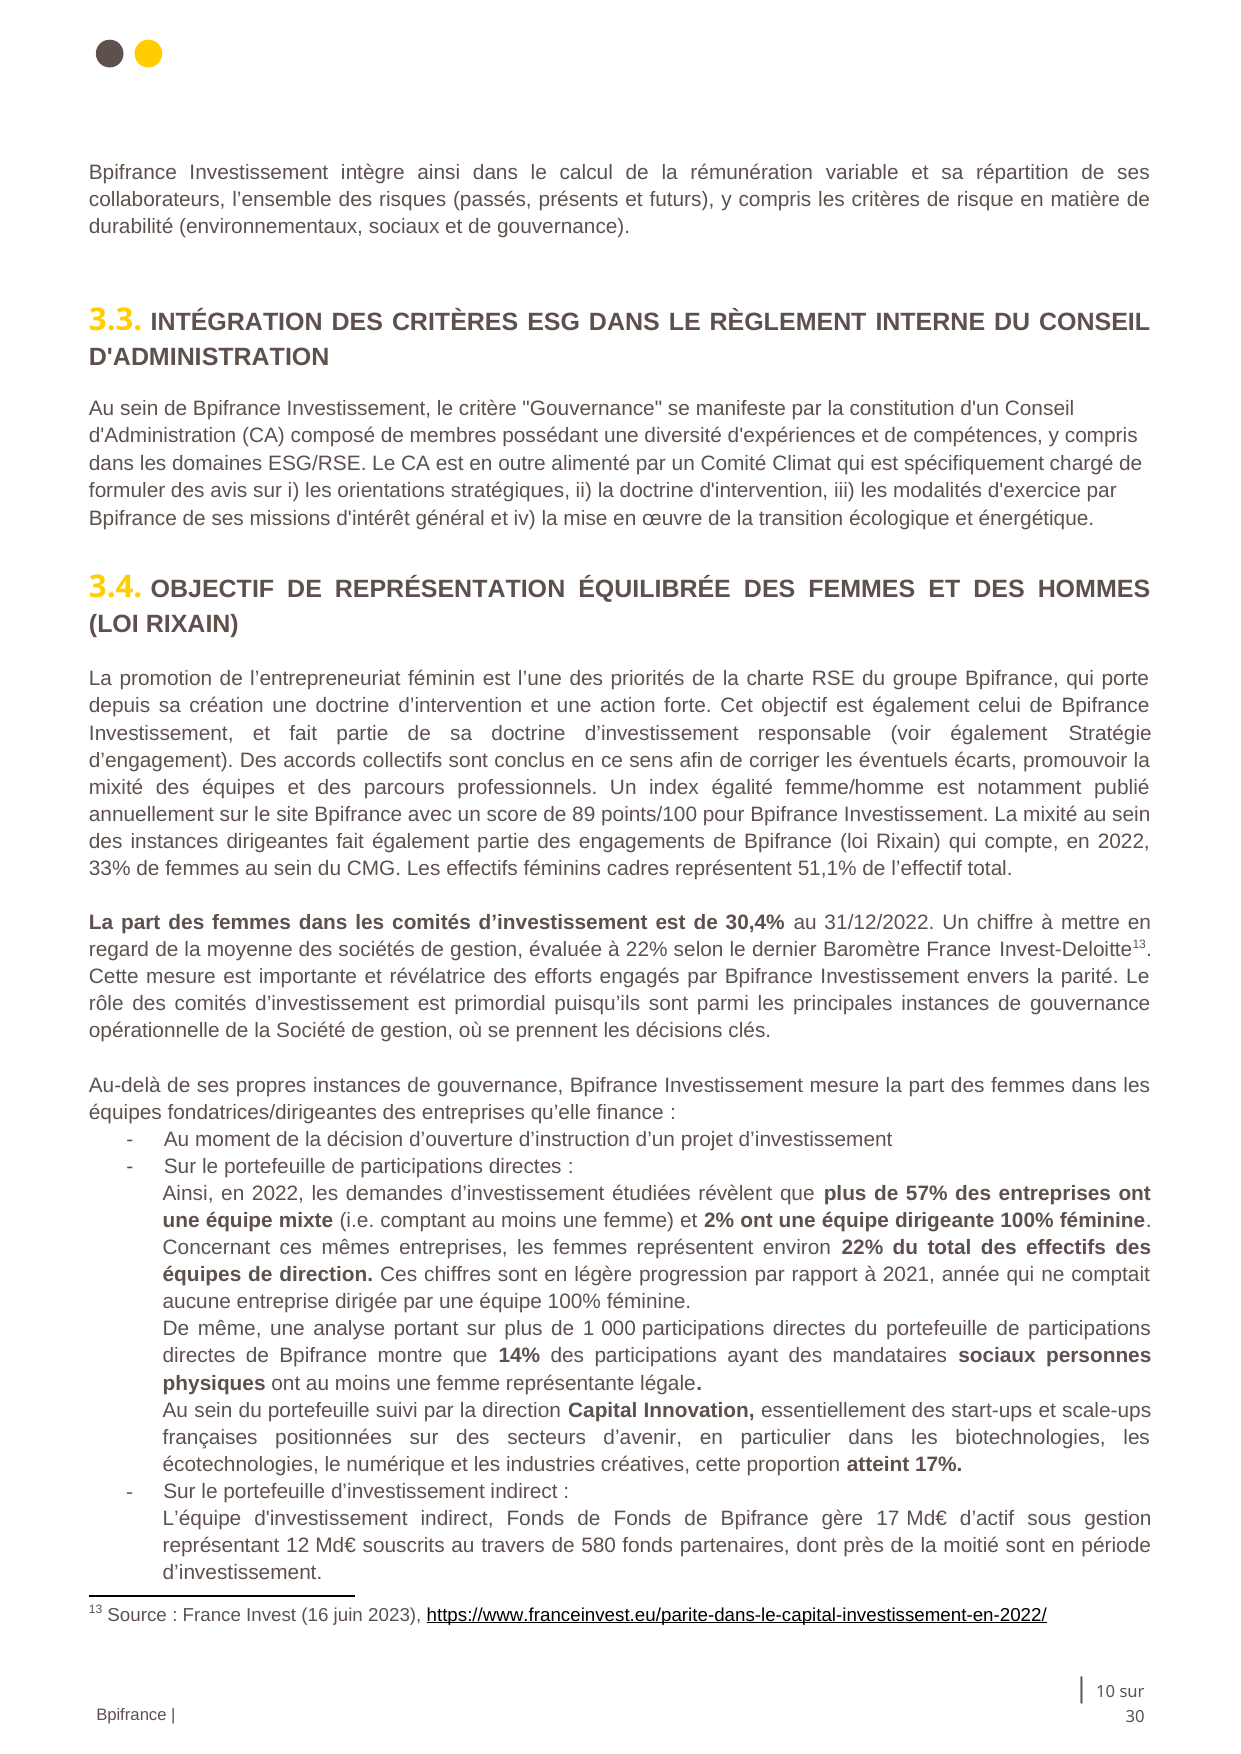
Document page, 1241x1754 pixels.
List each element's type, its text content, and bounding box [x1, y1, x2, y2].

text L’équipe d'investissement indirect, Fonds de Fonds de Bpifrance gère 17 Md€ d’actif sous gestion représentant 12 Md€ souscrits au travers de 580 fonds partenaires, dont près de la moitié sont en période d’investissement. [162, 1503, 1152, 1584]
subtitle Intégration des critères ESG dans le règlement interne du conseil d'administration [89, 297, 1152, 371]
text Ainsi, en 2022, les demandes d’investissement étudiées révèlent que plus de 57% des entreprises ont une équipe mixte (i.e. comptant au moins une femme) et 2% ont une équipe dirigeante 100% féminine. Concernant ces mêmes entreprises, les femmes représentent environ 22% du total des effectifs des équipes de direction. Ces chiffres sont en légère progression par rapport à 2021, année qui ne comptait aucune entreprise dirigée par une équipe 100% féminine. [162, 1178, 1152, 1313]
text Au sein du portefeuille suivi par la direction Capital Innovation, essentiellement des start-ups et scale-ups françaises positionnées sur des secteurs d’avenir, en particulier dans les biotechnologies, les écotechnologies, le numérique et les industries créatives, cette proportion atteint 17%. [162, 1394, 1152, 1476]
text La part des femmes dans les comités d’investissement est de 30,4% au 31/12/2022. Un chiffre à mettre en regard de la moyenne des sociétés de gestion, évaluée à 22% selon le dernier Baromètre France Invest-Deloitte. Cette mesure est importante et révélatrice des efforts engagés par Bpifrance Investissement envers la parité. Le rôle des comités d’investissement est primordial puisqu’ils sont parmi les principales instances de gouvernance opérationnelle de la Société de gestion, où se prennent les décisions clés. [89, 907, 1152, 1042]
list Au moment de la décision d’ouverture d’instruction d’un projet d’investissement [126, 1123, 1152, 1151]
text Au-delà de ses propres instances de gouvernance, Bpifrance Investissement mesure la part des femmes dans les équipes fondatrices/dirigeantes des entreprises qu’elle finance : [89, 1069, 1152, 1123]
text Bpifrance Investissement intègre ainsi dans le calcul de la rémunération variable et sa répartition de ses collaborateurs, l’ensemble des risques (passés, présents et futurs), y compris les critères de risque en matière de durabilité (environnementaux, sociaux et de gouvernance). [89, 157, 1152, 238]
text De même, une analyse portant sur plus de 1 000 participations directes du portefeuille de participations directes de Bpifrance montre que 14% des participations ayant des mandataires sociaux personnes physiques ont au moins une femme représentante légale. [162, 1313, 1152, 1394]
list Sur le portefeuille de participations directes : [126, 1151, 1152, 1178]
text La promotion de l’entrepreneuriat féminin est l’une des priorités de la charte RSE du groupe Bpifrance, qui porte depuis sa création une doctrine d’intervention et une action forte. Cet objectif est également celui de Bpifrance Investissement, et fait partie de sa doctrine d’investissement responsable (voir également Stratégie d’engagement). Des accords collectifs sont conclus en ce sens afin de corriger les éventuels écarts, promouvoir la mixité des équipes et des parcours professionnels. Un index égalité femme/homme est notamment publié annuellement sur le site Bpifrance avec un score de 89 points/100 pour Bpifrance Investissement. La mixité au sein des instances dirigeantes fait également partie des engagements de Bpifrance (loi Rixain) qui compte, en 2022, 33% de femmes au sein du CMG. Les effectifs féminins cadres représentent 51,1% de l’effectif total. [89, 663, 1152, 880]
list Sur le portefeuille d’investissement indirect : [126, 1476, 1152, 1503]
text Au sein de Bpifrance Investissement, le critère "Gouvernance" se manifeste par la constitution d'un Conseil d'Administration (CA) composé de membres possédant une diversité d'expériences et de compétences, y compris dans les domaines ESG/RSE. Le CA est en outre alimenté par un Comité Climat qui est spécifiquement chargé de formuler des avis sur i) les orientations stratégiques, ii) la doctrine d'intervention, iii) les modalités d'exercice par Bpifrance de ses missions d'intérêt général et iv) la mise en œuvre de la transition écologique et énergétique. [89, 396, 1152, 529]
subtitle Objectif de représentation équilibrée des femmes et des hommes (Loi Rixain) [89, 564, 1152, 638]
